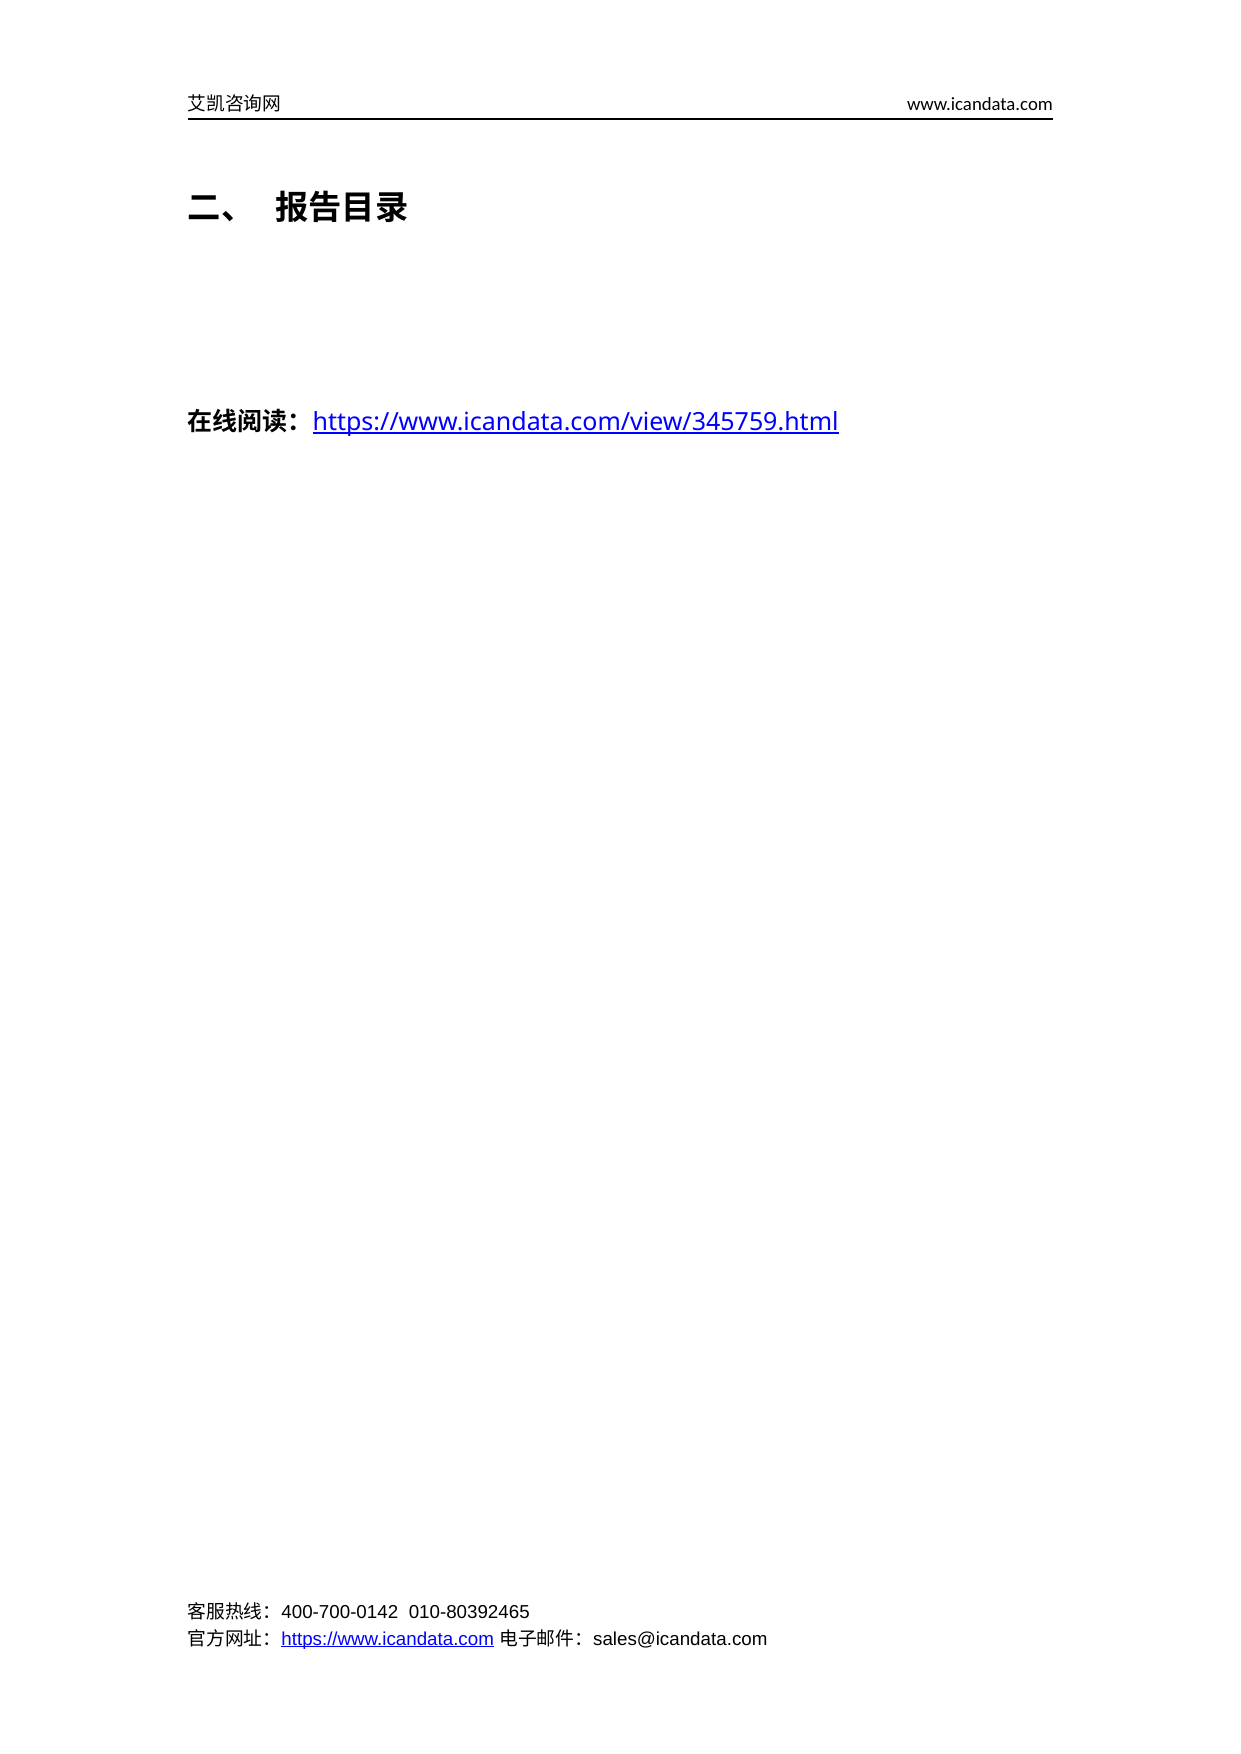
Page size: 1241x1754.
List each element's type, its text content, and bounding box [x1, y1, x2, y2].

subtitle 报告目录 [187, 172, 1053, 237]
text 在线阅读：https://www.icandata.com/view/345759.html [187, 387, 1053, 452]
